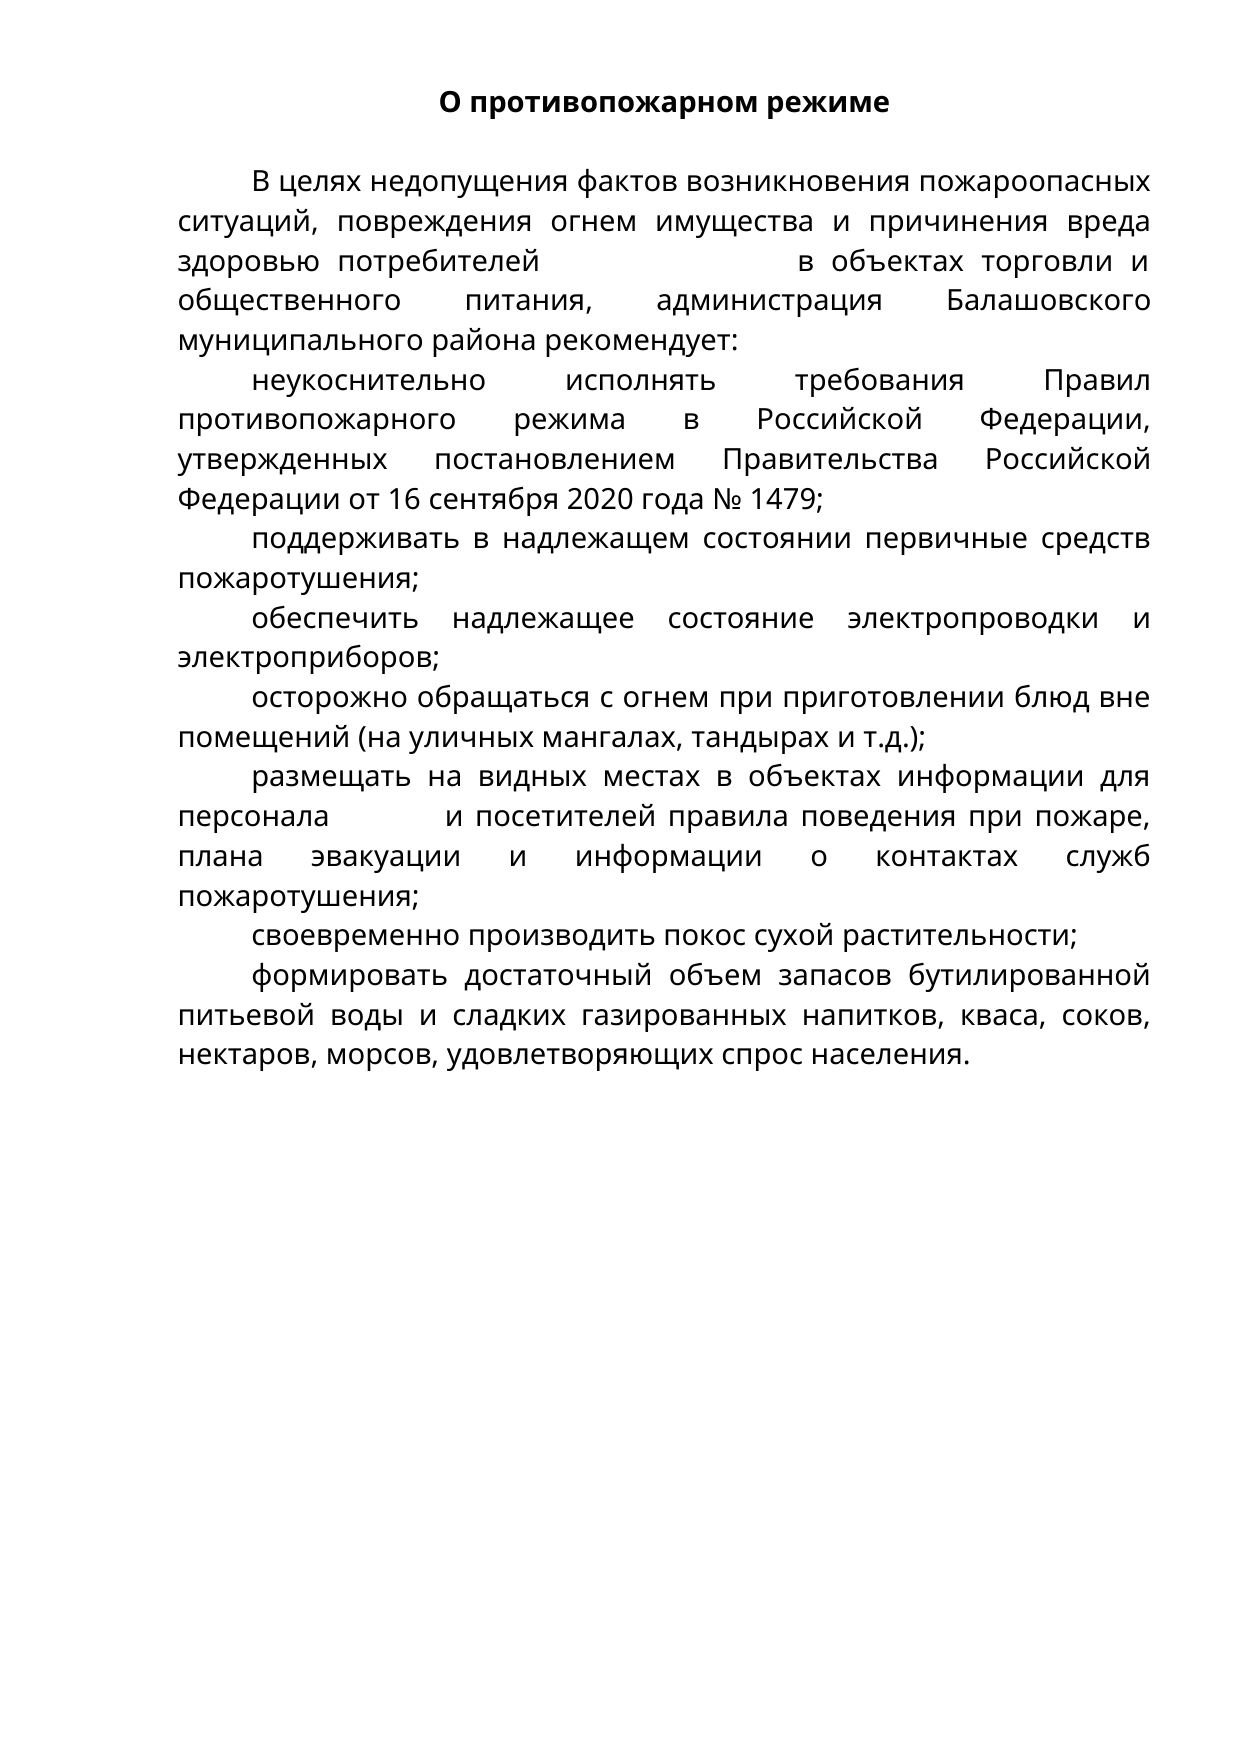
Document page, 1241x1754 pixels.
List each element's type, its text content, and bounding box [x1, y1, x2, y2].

text формировать достаточный объем запасов бутилированной питьевой воды и сладких газированных напитков, кваса, соков, нектаров, морсов, удовлетворяющих спрос населения. [177, 954, 1152, 1073]
text поддерживать в надлежащем состоянии первичные средств пожаротушения; [177, 518, 1152, 597]
text обеспечить надлежащее состояние электропроводки и электроприборов; [177, 597, 1152, 676]
text осторожно обращаться с огнем при приготовлении блюд вне помещений (на уличных мангалах, тандырах и т.д.); [177, 676, 1152, 756]
text размещать на видных местах в объектах информации для персонала и посетителей правила поведения при пожаре, плана эвакуации и информации о контактах служб пожаротушения; [177, 756, 1152, 914]
text О противопожарном режиме [177, 81, 1152, 121]
text В целях недопущения фактов возникновения пожароопасных ситуаций, повреждения огнем имущества и причинения вреда здоровью потребителей в объектах торговли и общественного питания, администрация Балашовского муниципального района рекомендует: [177, 160, 1152, 359]
text неукоснительно исполнять требования Правил противопожарного режима в Российской Федерации, утвержденных постановлением Правительства Российской Федерации от 16 сентября 2020 года № 1479; [177, 359, 1152, 518]
text своевременно производить покос сухой растительности; [177, 914, 1152, 954]
